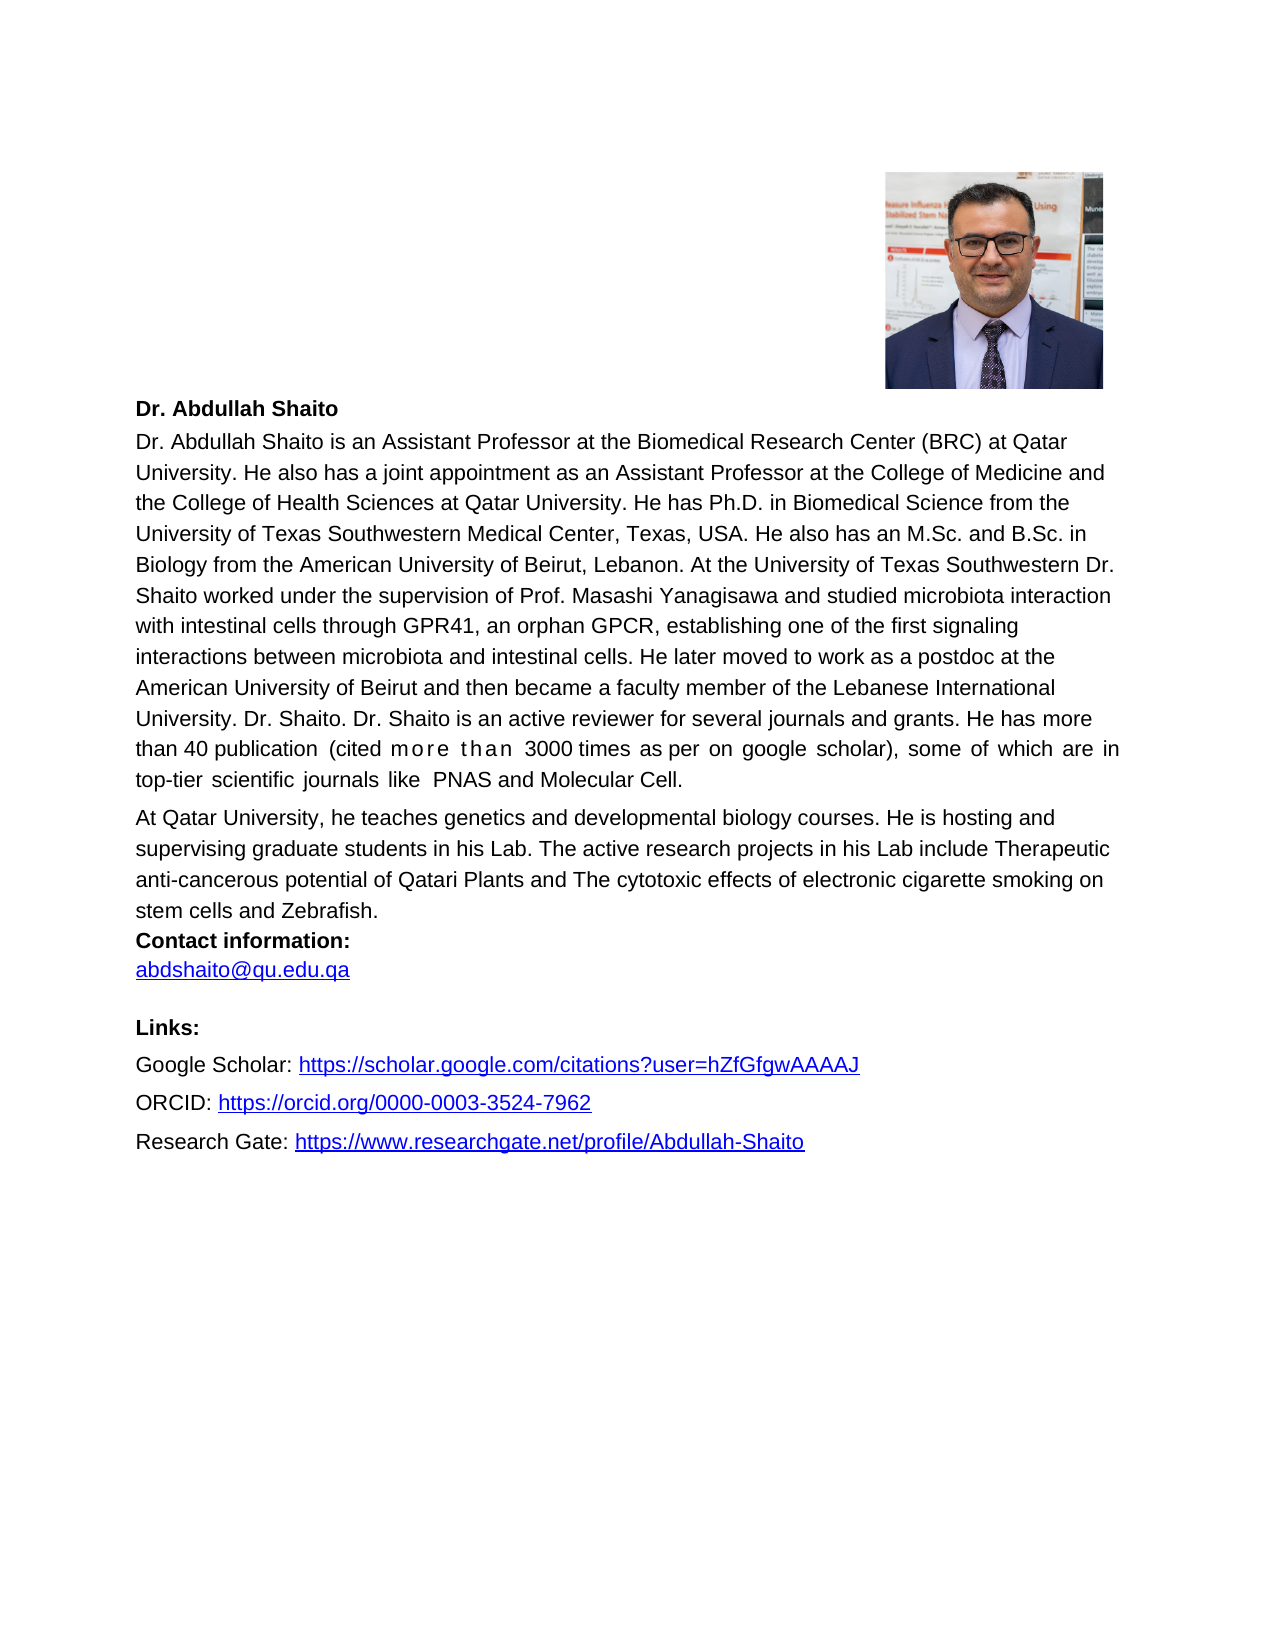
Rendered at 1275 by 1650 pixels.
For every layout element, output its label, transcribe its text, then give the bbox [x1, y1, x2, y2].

subtitle Dr. Abdullah Shaito [135, 396, 1142, 421]
text Dr. Abdullah Shaito is an Assistant Professor at the Biomedical Research Center (BRC) at Qatar University. He also has a joint appointment as an Assistant Professor at the College of Medicine and the College of Health Sciences at Qatar University. He has Ph.D. in Biomedical Science from the University of Texas Southwestern Medical Center, Texas, USA. He also has an M.Sc. and B.Sc. in Biology from the American University of Beirut, Lebanon. At the University of Texas Southwestern Dr. Shaito worked under the supervision of Prof. Masashi Yanagisawa and studied microbiota interaction with intestinal cells through GPR41, an orphan GPCR, establishing one of the first signaling interactions between microbiota and intestinal cells. He later moved to work as a postdoc at the American University of Beirut and then became a faculty member of the Lebanese International University. Dr. Shaito. Dr. Shaito is an active reviewer for several journals and grants. He has more than 40 publication (cited more than 3000 times as per on google scholar), some of which are in top-tier scientific journals like PNAS and Molecular Cell. [135, 429, 1124, 792]
picture [885, 170, 1104, 389]
text Contact information: [135, 928, 1142, 953]
text Research Gate: https://www.researchgate.net/profile/Abdullah-Shaito [135, 1129, 1124, 1154]
text Google Scholar: https://scholar.google.com/citations?user=hZfGfgwAAAAJ [135, 1052, 1124, 1077]
text At Qatar University, he teaches genetics and developmental biology courses. He is hosting and supervising graduate students in his Lab. The active research projects in his Lab include Therapeutic anti-cancerous potential of Qatari Plants and The cytotoxic effects of electronic cigarette smoking on stem cells and Zebrafish. [135, 805, 1124, 923]
text abdshaito@qu.edu.qa [135, 957, 1142, 982]
text ORCID: https://orcid.org/0000-0003-3524-7962 [135, 1090, 1124, 1115]
text Links: [135, 1015, 1142, 1040]
